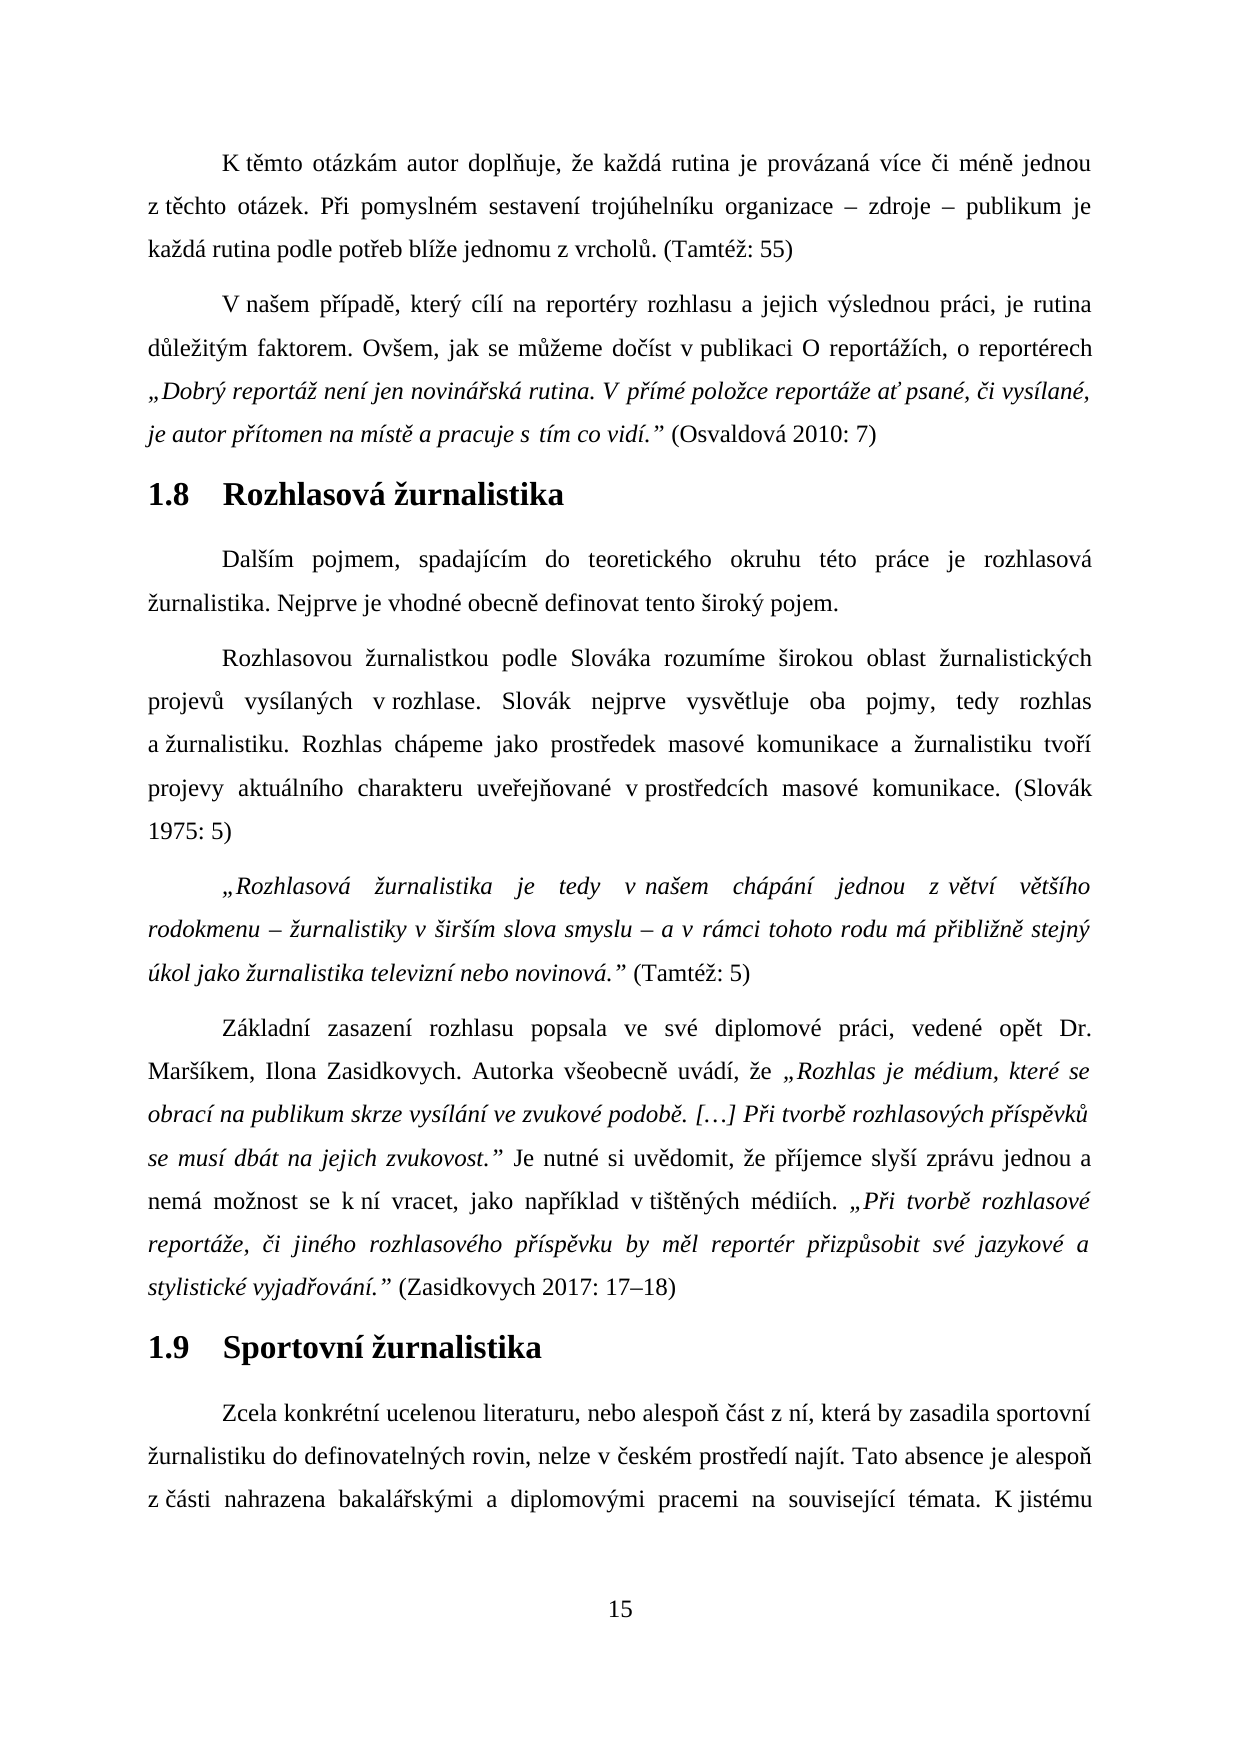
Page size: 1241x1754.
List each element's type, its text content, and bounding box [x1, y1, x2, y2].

subtitle Sportovní žurnalistika [148, 1328, 1092, 1366]
text „Rozhlasová žurnalistika je tedy v našem chápání jednou z větví většího rodokmenu – žurnalistiky v širším slova smyslu – a v rámci tohoto rodu má přibližně stejný úkol jako žurnalistika televizní nebo novinová.” (Tamtéž: 5) [148, 871, 1092, 986]
text Dalším pojmem, spadajícím do teoretického okruhu této práce je rozhlasová žurnalistika. Nejprve je vhodné obecně definovat tento široký pojem. [148, 544, 1092, 616]
subtitle Rozhlasová žurnalistika [148, 474, 1092, 513]
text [148, 1398, 1092, 1513]
text K těmto otázkám autor doplňuje, že každá rutina je provázaná více či méně jednou z těchto otázek. Při pomyslném sestavení trojúhelníku organizace – zdroje – publikum je každá rutina podle potřeb blíže jednomu z vrcholů. (Tamtéž: 55) [148, 148, 1092, 263]
text Rozhlasovou žurnalistkou podle Slováka rozumíme širokou oblast žurnalistických projevů vysílaných v rozhlase. Slovák nejprve vysvětluje oba pojmy, tedy rozhlas a žurnalistiku. Rozhlas chápeme jako prostředek masové komunikace a žurnalistiku tvoří projevy aktuálního charakteru uveřejňované v prostředcích masové komunikace. (Slovák 1975: 5) [148, 643, 1092, 844]
text Základní zasazení rozhlasu popsala ve své diplomové práci, vedené opět Dr. Maršíkem, Ilona Zasidkovych. Autorka všeobecně uvádí, že „Rozhlas je médium, které se obrací na publikum skrze vysílání ve zvukové podobě. […] Při tvorbě rozhlasových příspěvků se musí dbát na jejich zvukovost.” Je nutné si uvědomit, že příjemce slyší zprávu jednou a nemá možnost se k ní vracet, jako například v tištěných médiích. „Při tvorbě rozhlasové reportáže, či jiného rozhlasového příspěvku by měl reportér přizpůsobit své jazykové a stylistické vyjadřování.” (Zasidkovych 2017: 17–18) [148, 1013, 1092, 1301]
text V našem případě, který cílí na reportéry rozhlasu a jejich výslednou práci, je rutina důležitým faktorem. Ovšem, jak se můžeme dočíst v publikaci O reportážích, o reportérech „Dobrý reportáž není jen novinářská rutina. V přímé položce reportáže ať psané, či vysílané, je autor přítomen na místě a pracuje s tím co vidí.” (Osvaldová 2010: 7) [148, 289, 1092, 448]
